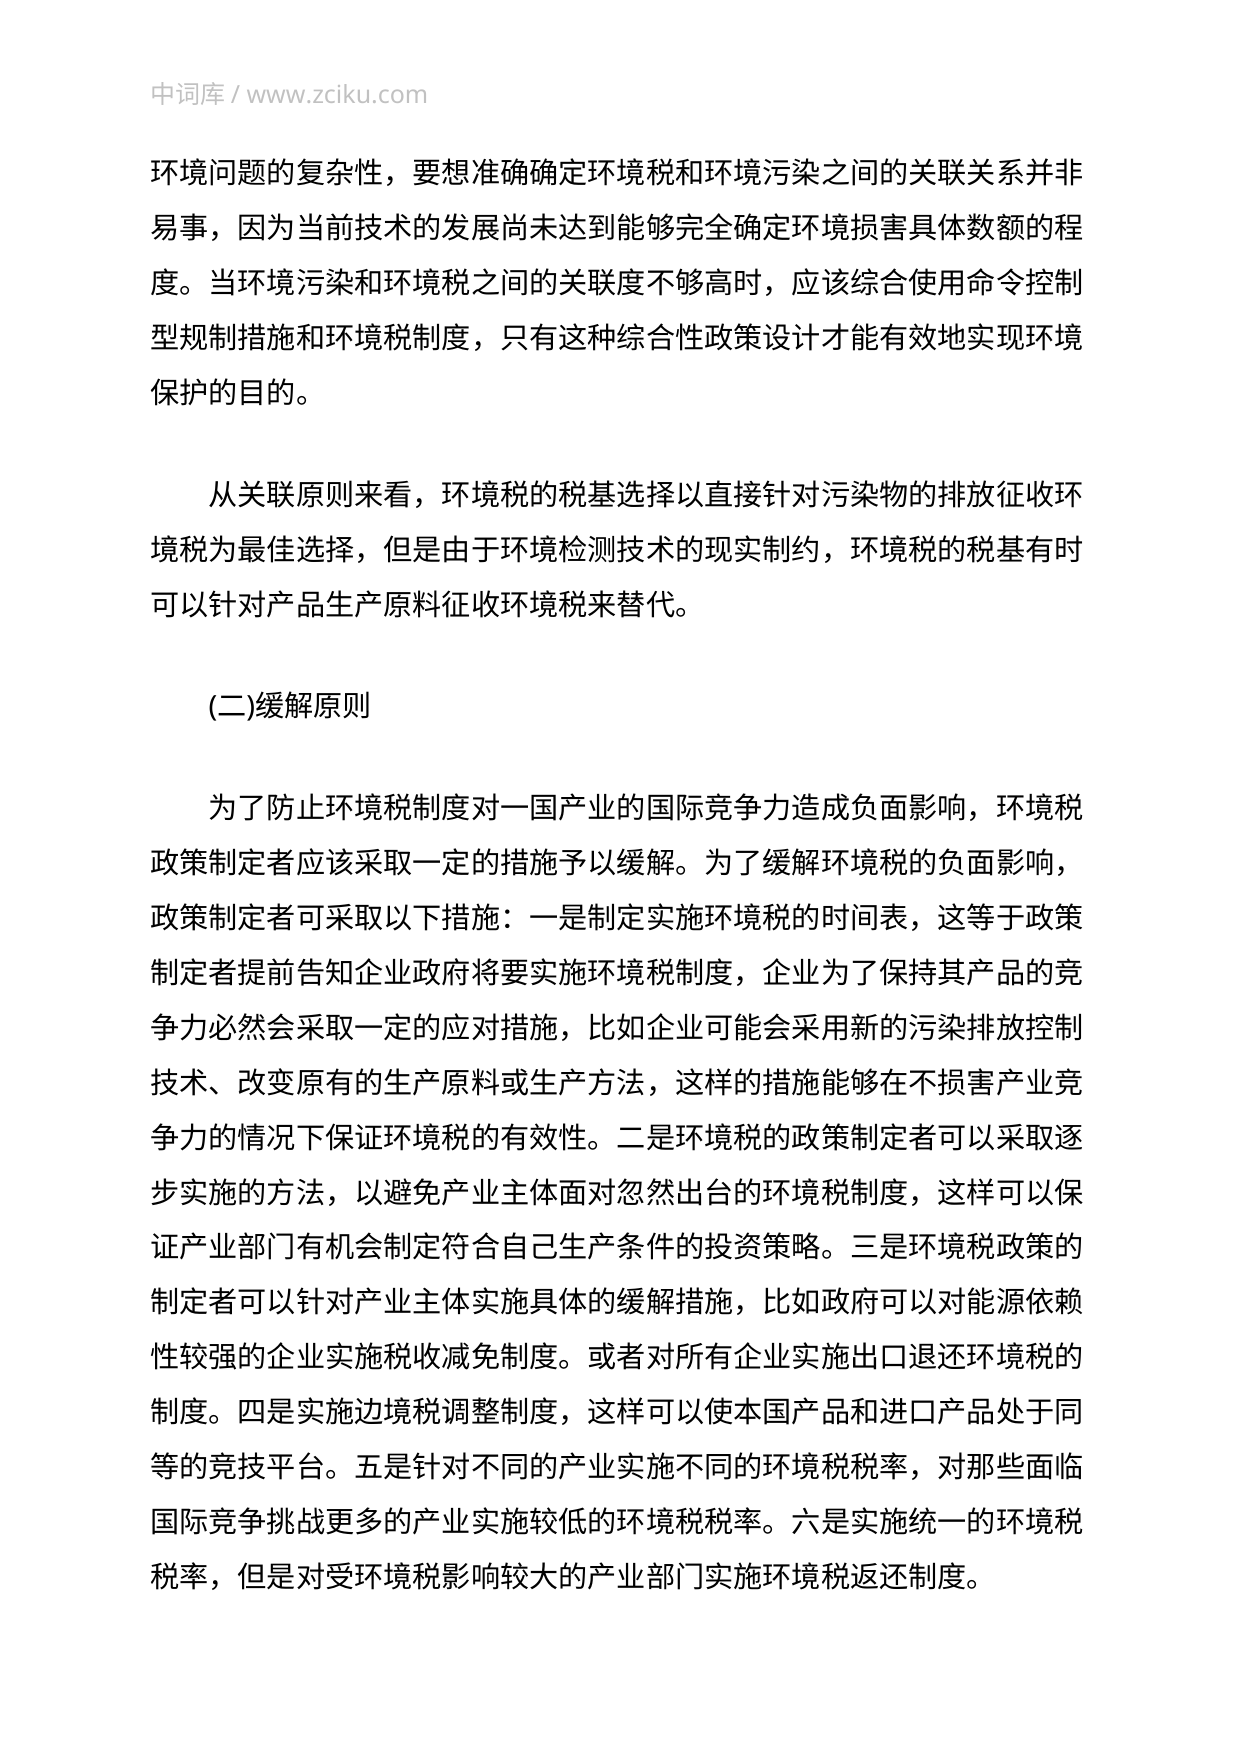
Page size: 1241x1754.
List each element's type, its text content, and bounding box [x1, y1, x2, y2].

text (二)缓解原则 [150, 683, 1090, 725]
text 为了防止环境税制度对一国产业的国际竞争力造成负面影响，环境税政策制定者应该采取一定的措施予以缓解。为了缓解环境税的负面影响，政策制定者可采取以下措施：一是制定实施环境税的时间表，这等于政策制定者提前告知企业政府将要实施环境税制度，企业为了保持其产品的竞争力必然会采取一定的应对措施，比如企业可能会采用新的污染排放控制技术、改变原有的生产原料或生产方法，这样的措施能够在不损害产业竞争力的情况下保证环境税的有效性。二是环境税的政策制定者可以采取逐步实施的方法，以避免产业主体面对忽然出台的环境税制度，这样可以保证产业部门有机会制定符合自己生产条件的投资策略。三是环境税政策的制定者可以针对产业主体实施具体的缓解措施，比如政府可以对能源依赖性较强的企业实施税收减免制度。或者对所有企业实施出口退还环境税的制度。四是实施边境税调整制度，这样可以使本国产品和进口产品处于同等的竞技平台。五是针对不同的产业实施不同的环境税税率，对那些面临国际竞争挑战更多的产业实施较低的环境税税率。六是实施统一的环境税税率，但是对受环境税影响较大的产业部门实施环境税返还制度。 [150, 785, 1090, 1596]
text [150, 150, 1090, 412]
text 从关联原则来看，环境税的税基选择以直接针对污染物的排放征收环境税为最佳选择，但是由于环境检测技术的现实制约，环境税的税基有时可以针对产品生产原料征收环境税来替代。 [150, 471, 1090, 623]
